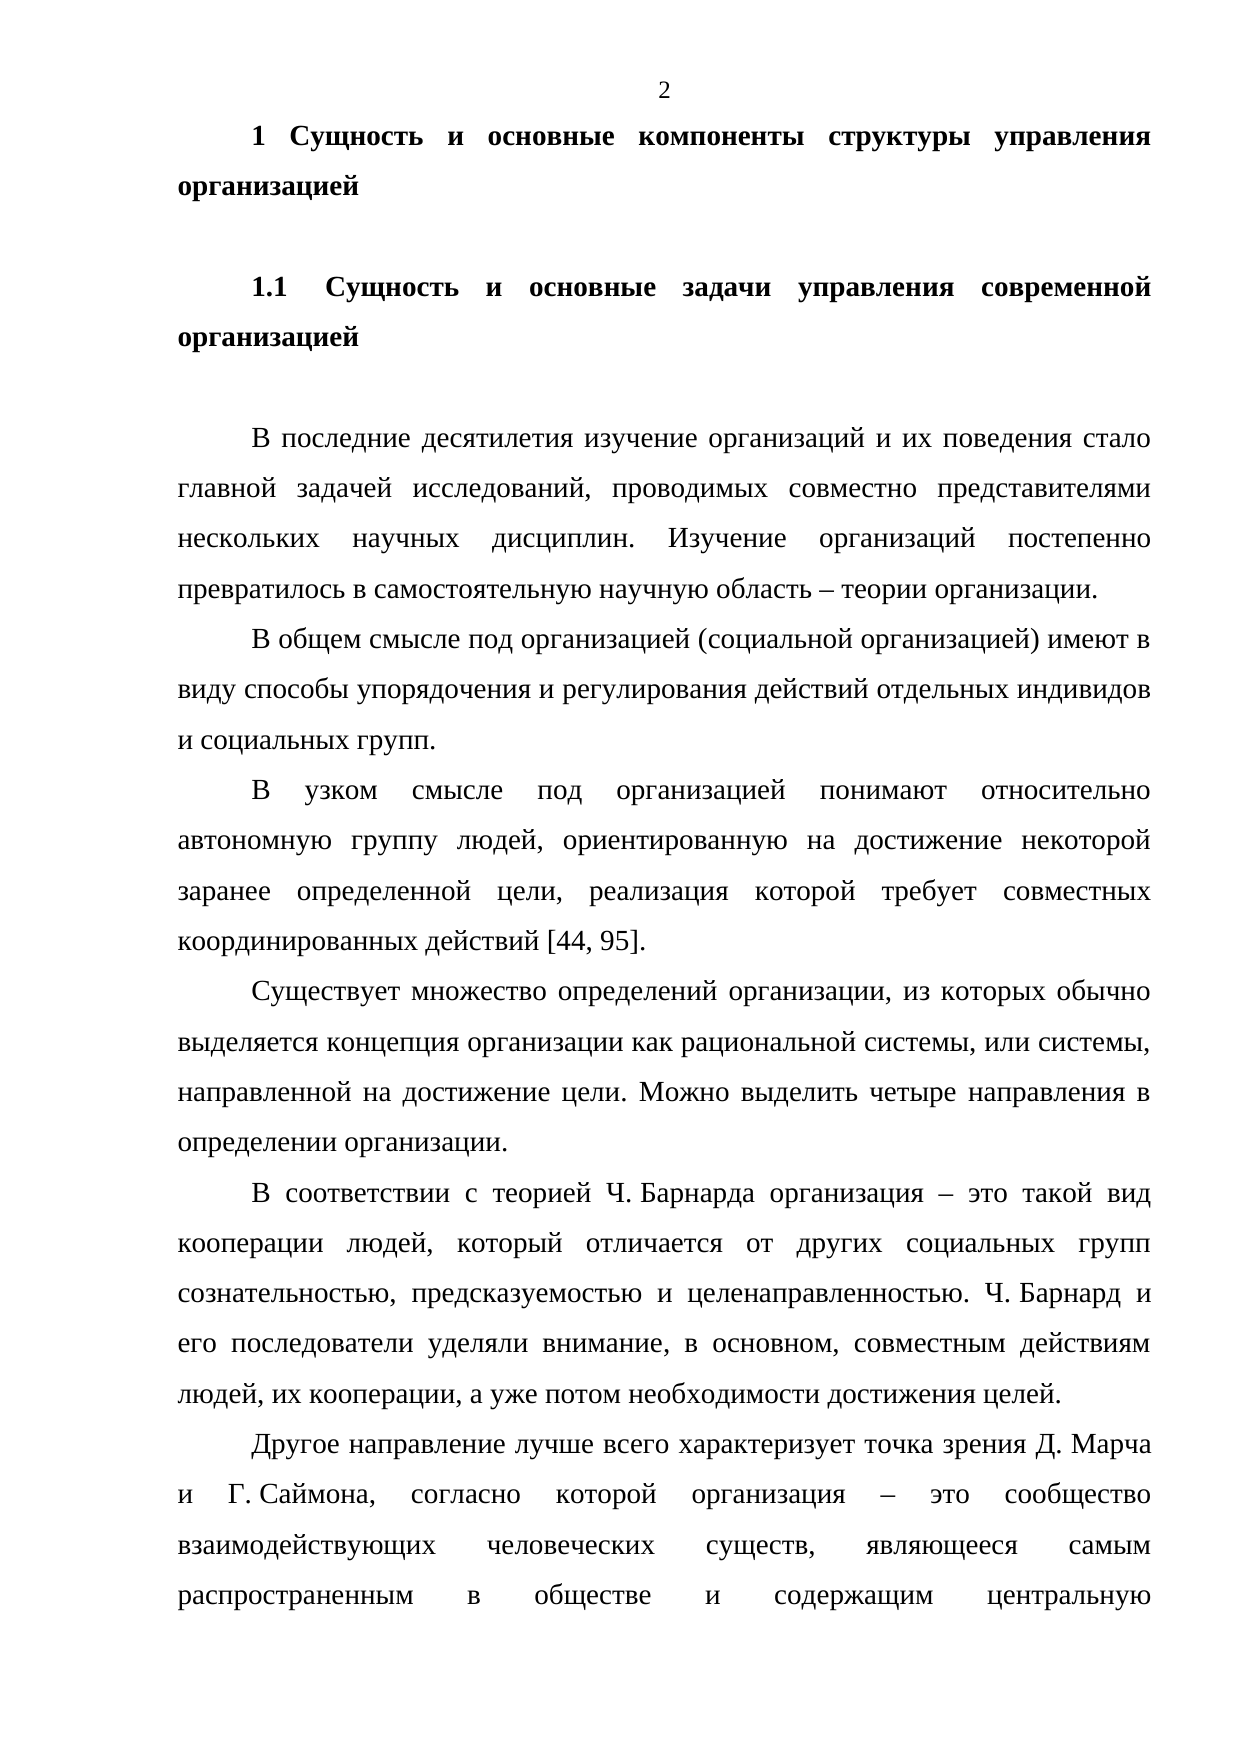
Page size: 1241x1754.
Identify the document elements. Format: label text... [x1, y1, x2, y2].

text В соответствии с теорией Ч. Барнарда организация – это такой вид кооперации людей, который отличается от других социальных групп сознательностью, предсказуемостью и целенаправленностью. Ч. Барнард и его последователи уделяли внимание, в основном, совместным действиям людей, их кооперации, а уже потом необходимости достижения целей. [177, 1175, 1152, 1409]
text 1 Сущность и основные компоненты структуры управления организацией [177, 118, 1152, 202]
list Сущность и основные задачи управления современной организацией [177, 269, 1152, 353]
text В последние десятилетия изучение организаций и их поведения стало главной задачей исследований, проводимых совместно представителями нескольких научных дисциплин. Изучение организаций постепенно превратилось в самостоятельную научную область – теории организации. [177, 420, 1152, 604]
text Существует множество определений организации, из которых обычно выделяется концепция организации как рациональной системы, или системы, направленной на достижение цели. Можно выделить четыре направления в определении организации. [177, 973, 1152, 1158]
text В узком смысле под организацией понимают относительно автономную группу людей, ориентированную на достижение некоторой заранее определенной цели, реализация которой требует совместных координированных действий [44, 95]. [177, 772, 1152, 957]
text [177, 1426, 1152, 1611]
text В общем смысле под организацией (социальной организацией) имеют в виду способы упорядочения и регулирования действий отдельных индивидов и социальных групп. [177, 621, 1152, 755]
